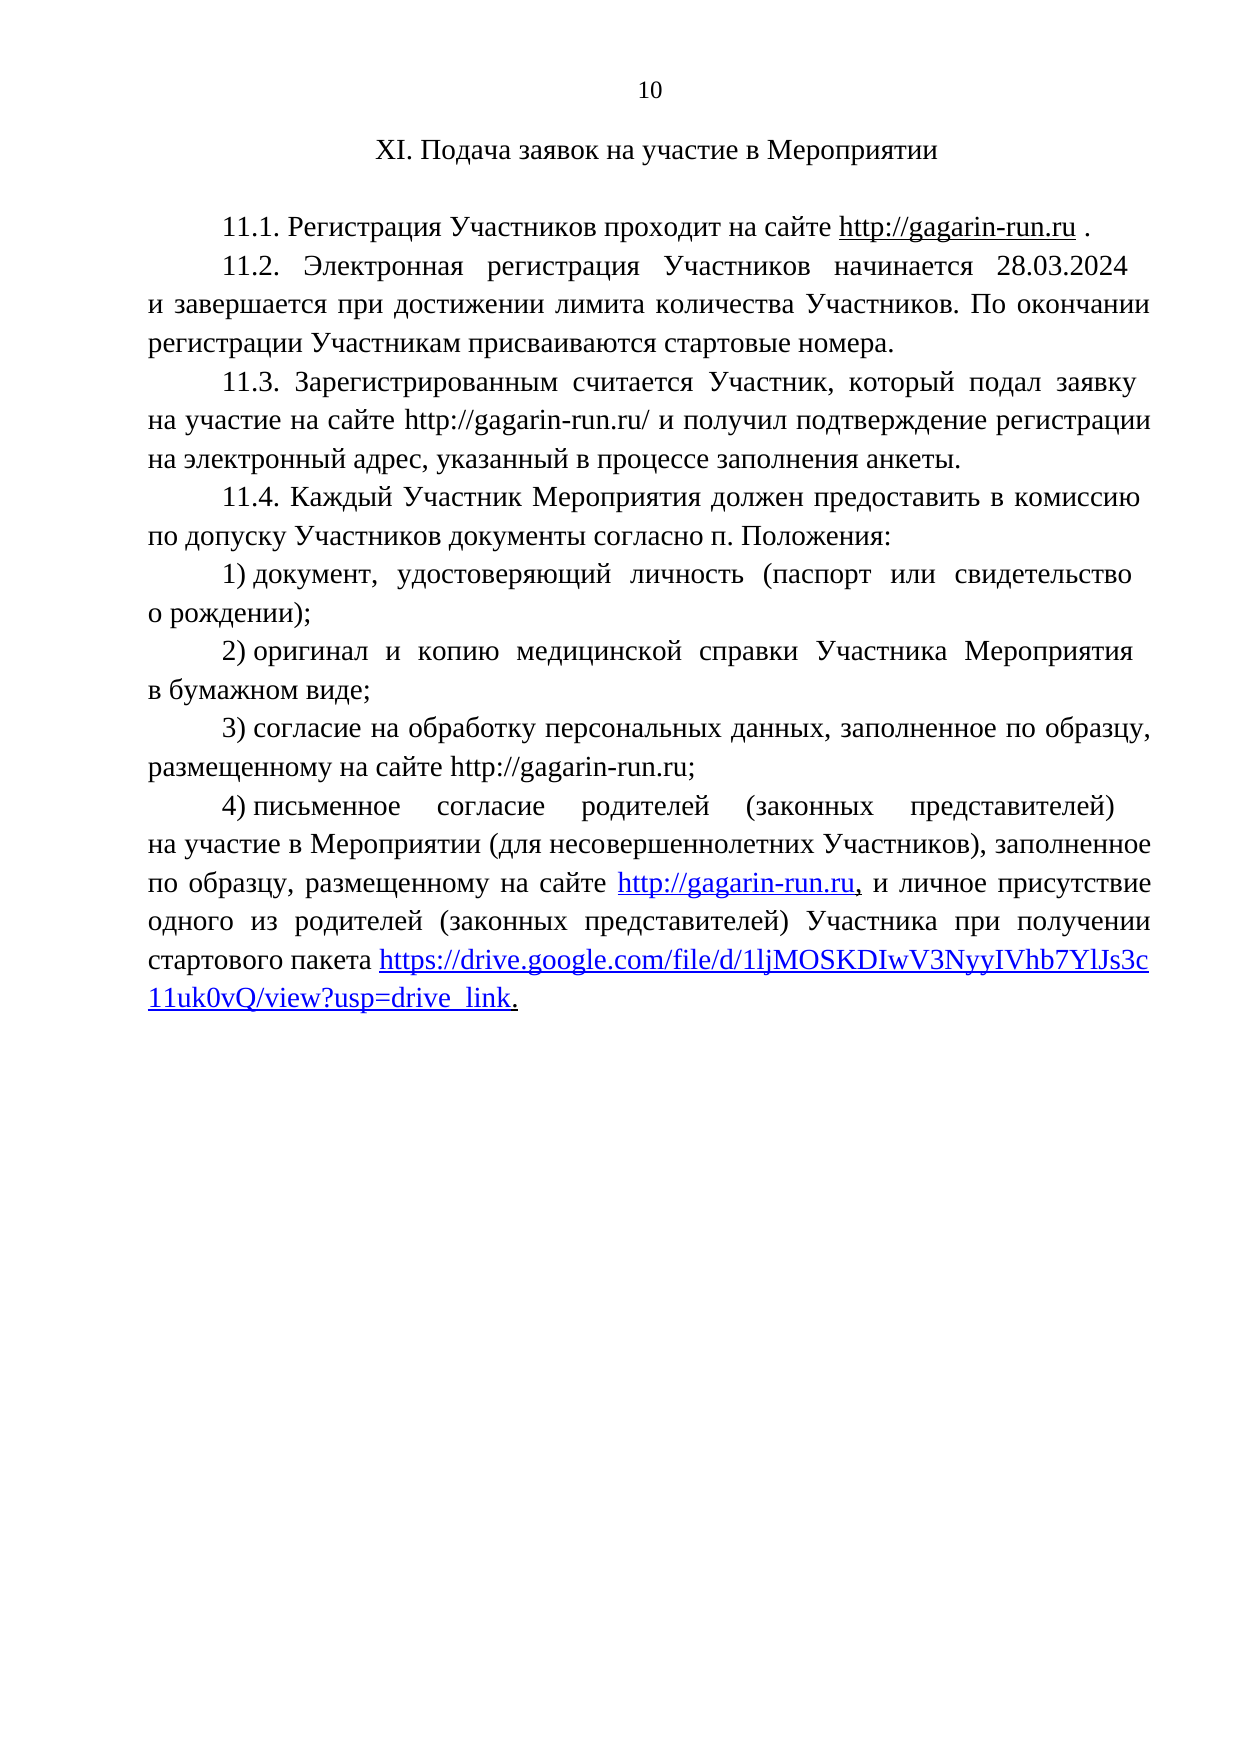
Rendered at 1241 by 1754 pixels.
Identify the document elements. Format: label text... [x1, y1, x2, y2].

text 3) согласие на обработку персональных данных, заполненное по образцу, размещенному на сайте http://gagarin-run.ru; [148, 711, 1152, 783]
text 11.4. Каждый Участник Мероприятия должен предоставить в комиссию по допуску Участников документы согласно п. Положения: [148, 479, 1152, 551]
list Подача заявок на участие в Мероприятии [148, 132, 1152, 166]
text 11.2. Электронная регистрация Участников начинается 28.03.2024 и завершается при достижении лимита количества Участников. По окончании регистрации Участникам присваиваются стартовые номера. [148, 248, 1152, 359]
text 11.3. Зарегистрированным считается Участник, который подал заявку на участие на сайте http://gagarin-run.ru/ и получил подтверждение регистрации на электронный адрес, указанный в процессе заполнения анкеты. [148, 364, 1152, 474]
text 1) документ, удостоверяющий личность (паспорт или свидетельство о рождении); [148, 556, 1152, 628]
text 2) оригинал и копию медицинской справки Участника Мероприятия в бумажном виде; [148, 633, 1152, 706]
text 11.1. Регистрация Участников проходит на сайте http://gagarin-run.ru . [148, 209, 1152, 243]
text 4) письменное согласие родителей (законных представителей) на участие в Мероприятии (для несовершеннолетних Участников), заполненное по образцу, размещенному на сайте http://gagarin-run.ru, и личное присутствие одного из родителей (законных представителей) Участника при получении стартового пакета https://drive.google.com/file/d/1ljMOSKDIwV3NyyIVhb7YlJs3c11uk0vQ/view?usp=drive_link. [148, 788, 1152, 1014]
